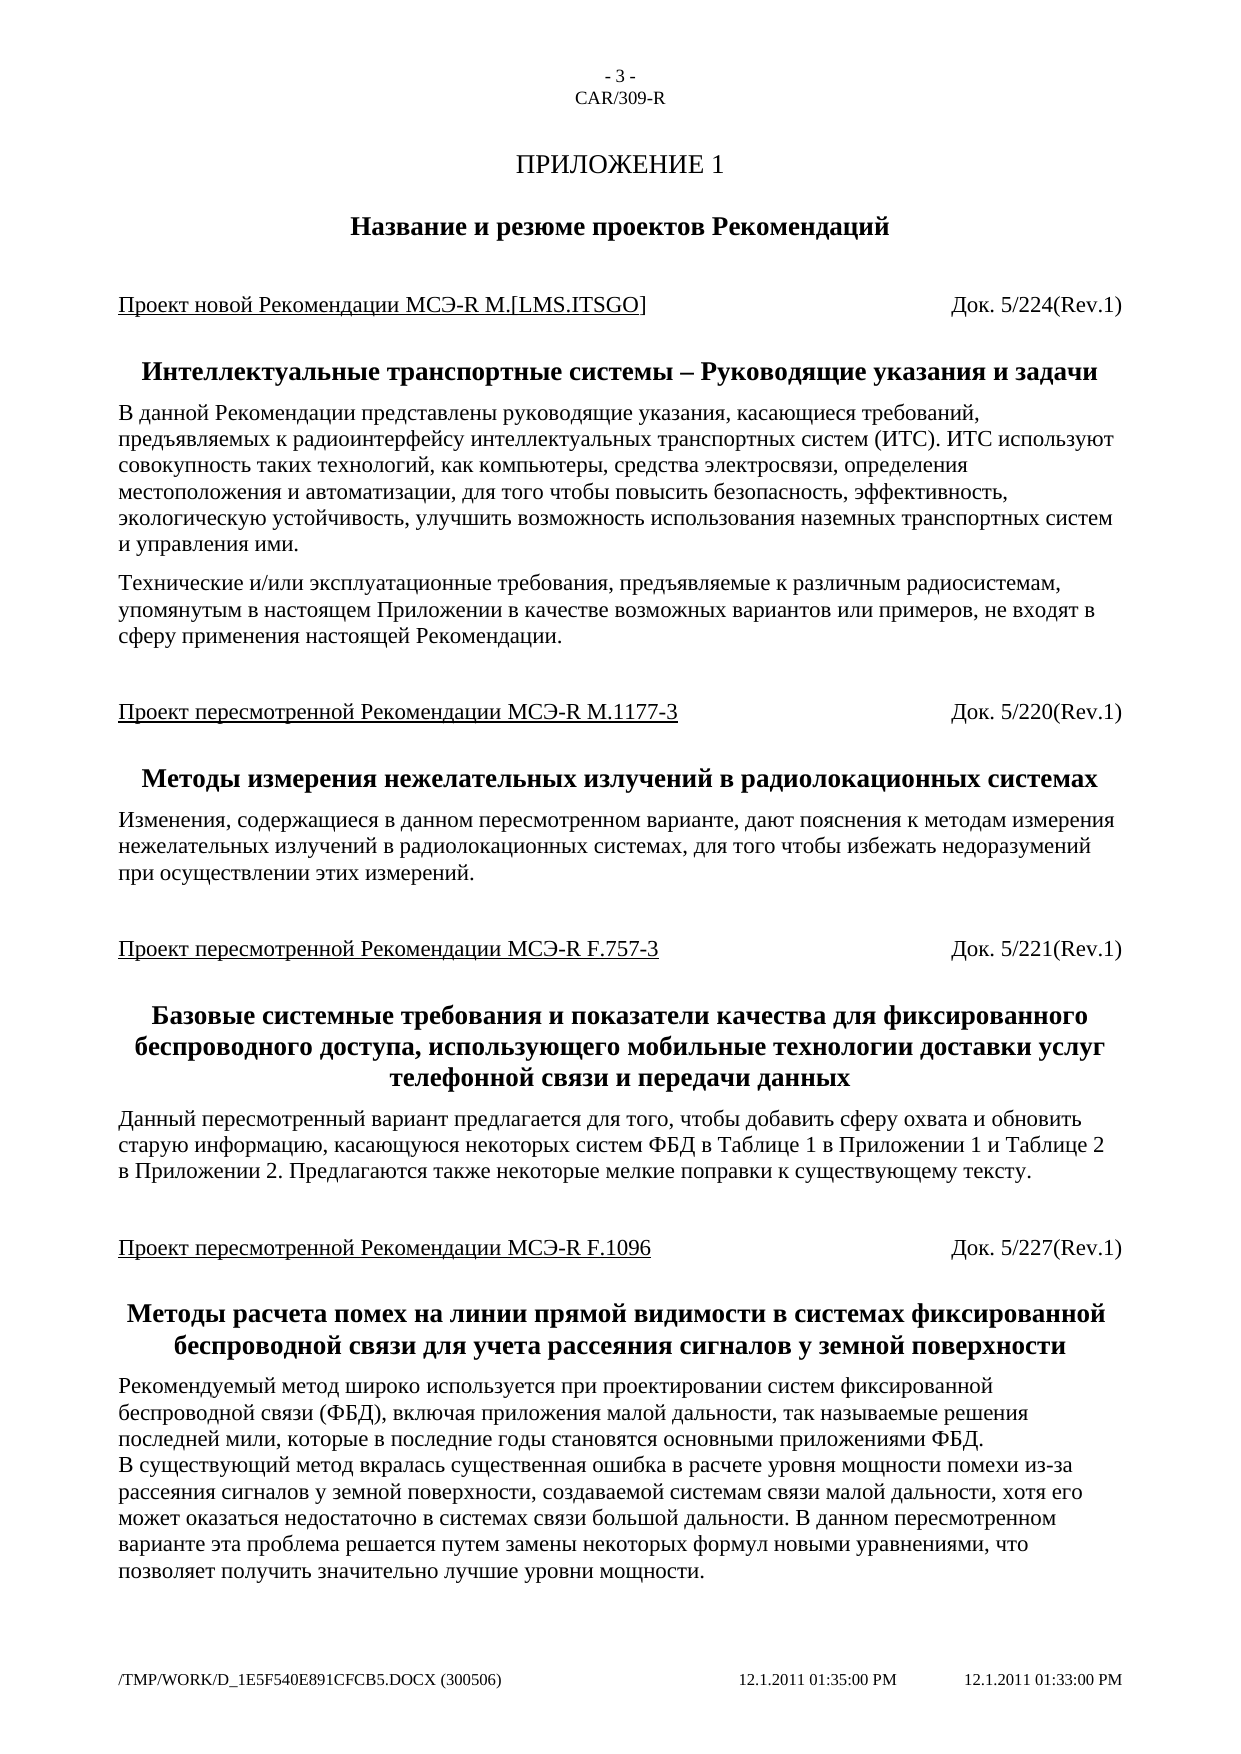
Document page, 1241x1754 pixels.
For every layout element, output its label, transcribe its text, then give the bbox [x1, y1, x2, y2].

text Проект новой Рекомендации МСЭ-R M.[LMS.ITSGO] Док. 5/224(Rev.1) [118, 291, 1122, 317]
title Базовые системные требования и показатели качества для фиксированного беспроводного доступа, использующего мобильные технологии доставки услуг телефонной связи и передачи данных [118, 999, 1122, 1092]
text Рекомендуемый метод широко используется при проектировании систем фиксированной беспроводной связи (ФБД), включая приложения малой дальности, так называемые решения последней мили, которые в последние годы становятся основными приложениями ФБД. В существующий метод вкралась существенная ошибка в расчете уровня мощности помехи из-за рассеяния сигналов у земной поверхности, создаваемой системам связи малой дальности, хотя его может оказаться недостаточно в системах связи большой дальности. В данном пересмотренном варианте эта проблема решается путем замены некоторых формул новыми уравнениями, что позволяет получить значительно лучшие уровни мощности. [118, 1372, 1122, 1583]
text В данной Рекомендации представлены руководящие указания, касающиеся требований, предъявляемых к радиоинтерфейсу интеллектуальных транспортных систем (ИТС). ИТС используют совокупность таких технологий, как компьютеры, средства электросвязи, определения местоположения и автоматизации, для того чтобы повысить безопасность, эффективность, экологическую устойчивость, улучшить возможность использования наземных транспортных систем и управления ими. [118, 399, 1122, 557]
title Методы измерения нежелательных излучений в радиолокационных системах [118, 762, 1122, 793]
text Проект пересмотренной Рекомендации МСЭ-R F.757-3 Док. 5/221(Rev.1) [118, 935, 1122, 961]
text Изменения, содержащиеся в данном пересмотренном варианте, дают пояснения к методам измерения нежелательных излучений в радиолокационных системах, для того чтобы избежать недоразумений при осуществлении этих измерений. [118, 806, 1122, 885]
title Интеллектуальные транспортные системы – Руководящие указания и задачи [118, 355, 1122, 386]
title ПРИЛОЖЕНИЕ 1 Название и резюме проектов Рекомендаций [118, 148, 1122, 241]
text Данный пересмотренный вариант предлагается для того, чтобы добавить сферу охвата и обновить старую информацию, касающуюся некоторых систем ФБД в Таблице 1 в Приложении 1 и Таблице 2 в Приложении 2. Предлагаются также некоторые мелкие поправки к существующему тексту. [118, 1105, 1122, 1184]
text Технические и/или эксплуатационные требования, предъявляемые к различным радиосистемам, упомянутым в настоящем Приложении в качестве возможных вариантов или примеров, не входят в сферу применения настоящей Рекомендации. [118, 569, 1122, 648]
text Проект пересмотренной Рекомендации МСЭ-R F.1096 Док. 5/227(Rev.1) [118, 1234, 1122, 1260]
text Проект пересмотренной Рекомендации МСЭ-R M.1177-3 Док. 5/220(Rev.1) [118, 698, 1122, 725]
title Методы расчета помех на линии прямой видимости в системах фиксированной беспроводной связи для учета рассеяния сигналов у земной поверхности [118, 1298, 1122, 1360]
